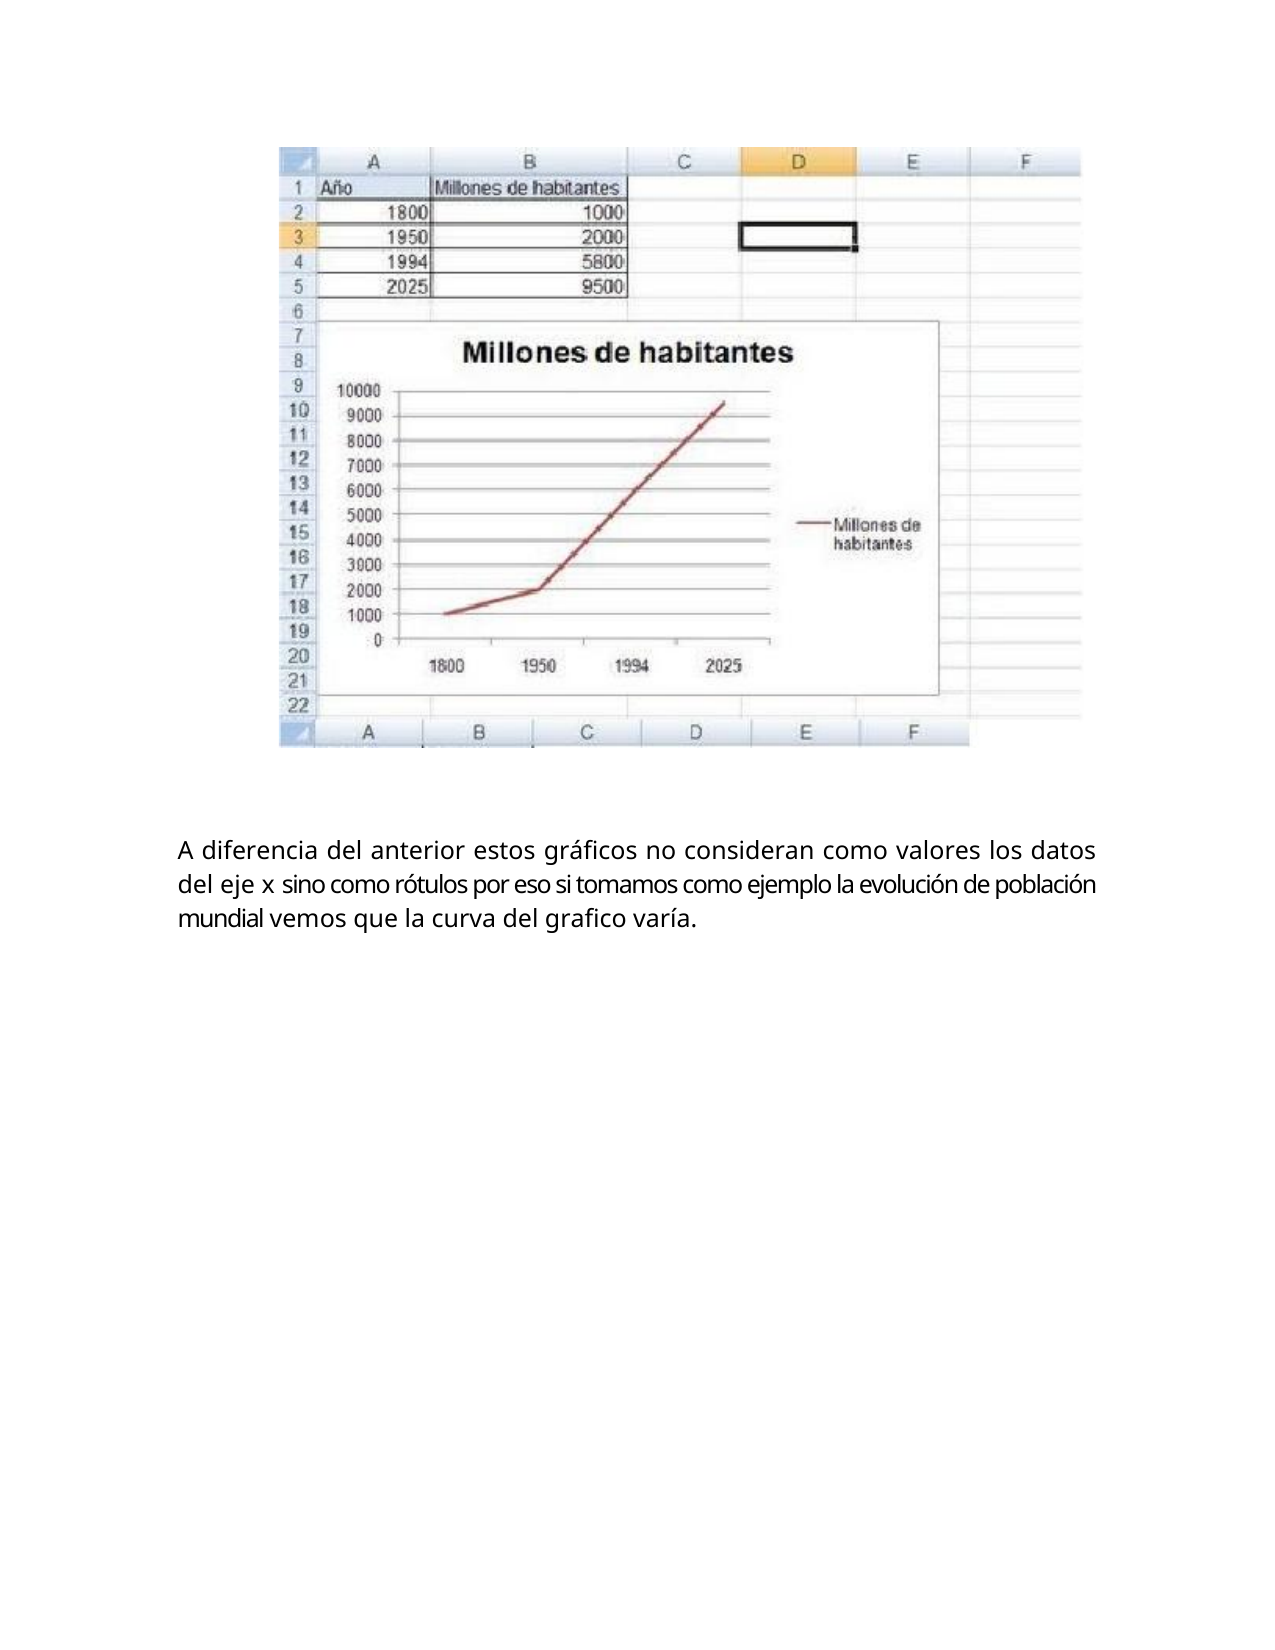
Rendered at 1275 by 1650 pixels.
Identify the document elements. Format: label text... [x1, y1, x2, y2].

text A diferencia del anterior estos gráficos no consideran como valores los datos del eje x sino como rótulos por eso si tomamos como ejemplo la evolución de población mundial vemos que la curva del grafico varía. [177, 833, 1098, 935]
picture [278, 147, 1084, 748]
